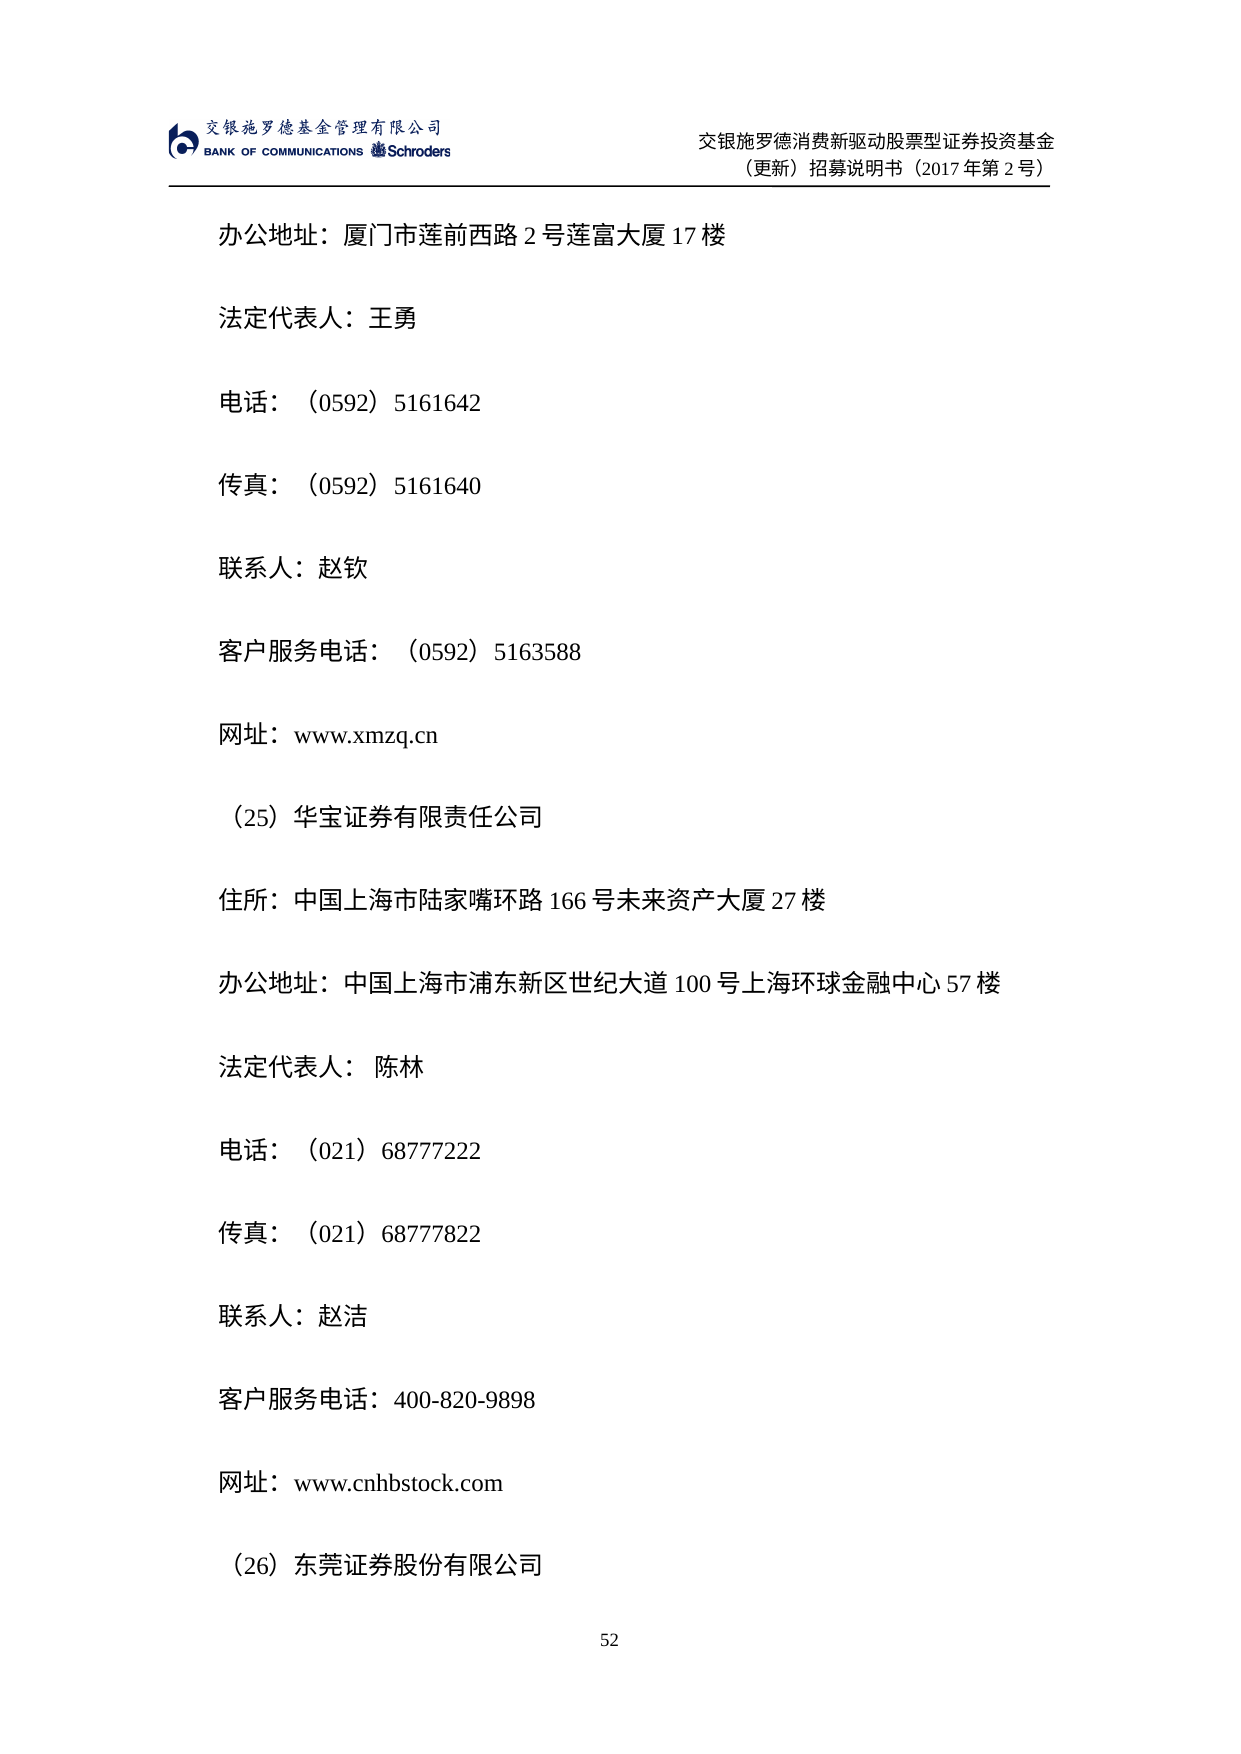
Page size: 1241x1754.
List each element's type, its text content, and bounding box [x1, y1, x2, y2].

text 联系人：赵钦 [169, 534, 1050, 599]
text 电话：（021）68777222 [169, 1116, 1050, 1181]
text 客户服务电话：（0592）5163588 [169, 617, 1050, 682]
text 住所：中国上海市陆家嘴环路166号未来资产大厦27楼 [169, 866, 1050, 931]
text 联系人：赵洁 [169, 1282, 1050, 1347]
text 网址：www.cnhbstock.com [169, 1448, 1050, 1513]
picture [168, 119, 451, 159]
text （26）东莞证券股份有限公司 [169, 1531, 1050, 1596]
text 客户服务电话：400-820-9898 [169, 1365, 1050, 1430]
text 法定代表人：王勇 [169, 284, 1050, 349]
text 传真：（0592）5161640 [169, 451, 1050, 516]
text 办公地址：厦门市莲前西路2号莲富大厦17楼 [169, 201, 1050, 266]
text 法定代表人： 陈林 [169, 1033, 1050, 1098]
text 电话：（0592）5161642 [169, 368, 1050, 433]
text 传真：（021）68777822 [169, 1199, 1050, 1264]
text （25）华宝证券有限责任公司 [169, 783, 1050, 848]
text 办公地址：中国上海市浦东新区世纪大道100号上海环球金融中心57楼 [169, 949, 1050, 1014]
text 网址：www.xmzq.cn [169, 700, 1050, 765]
